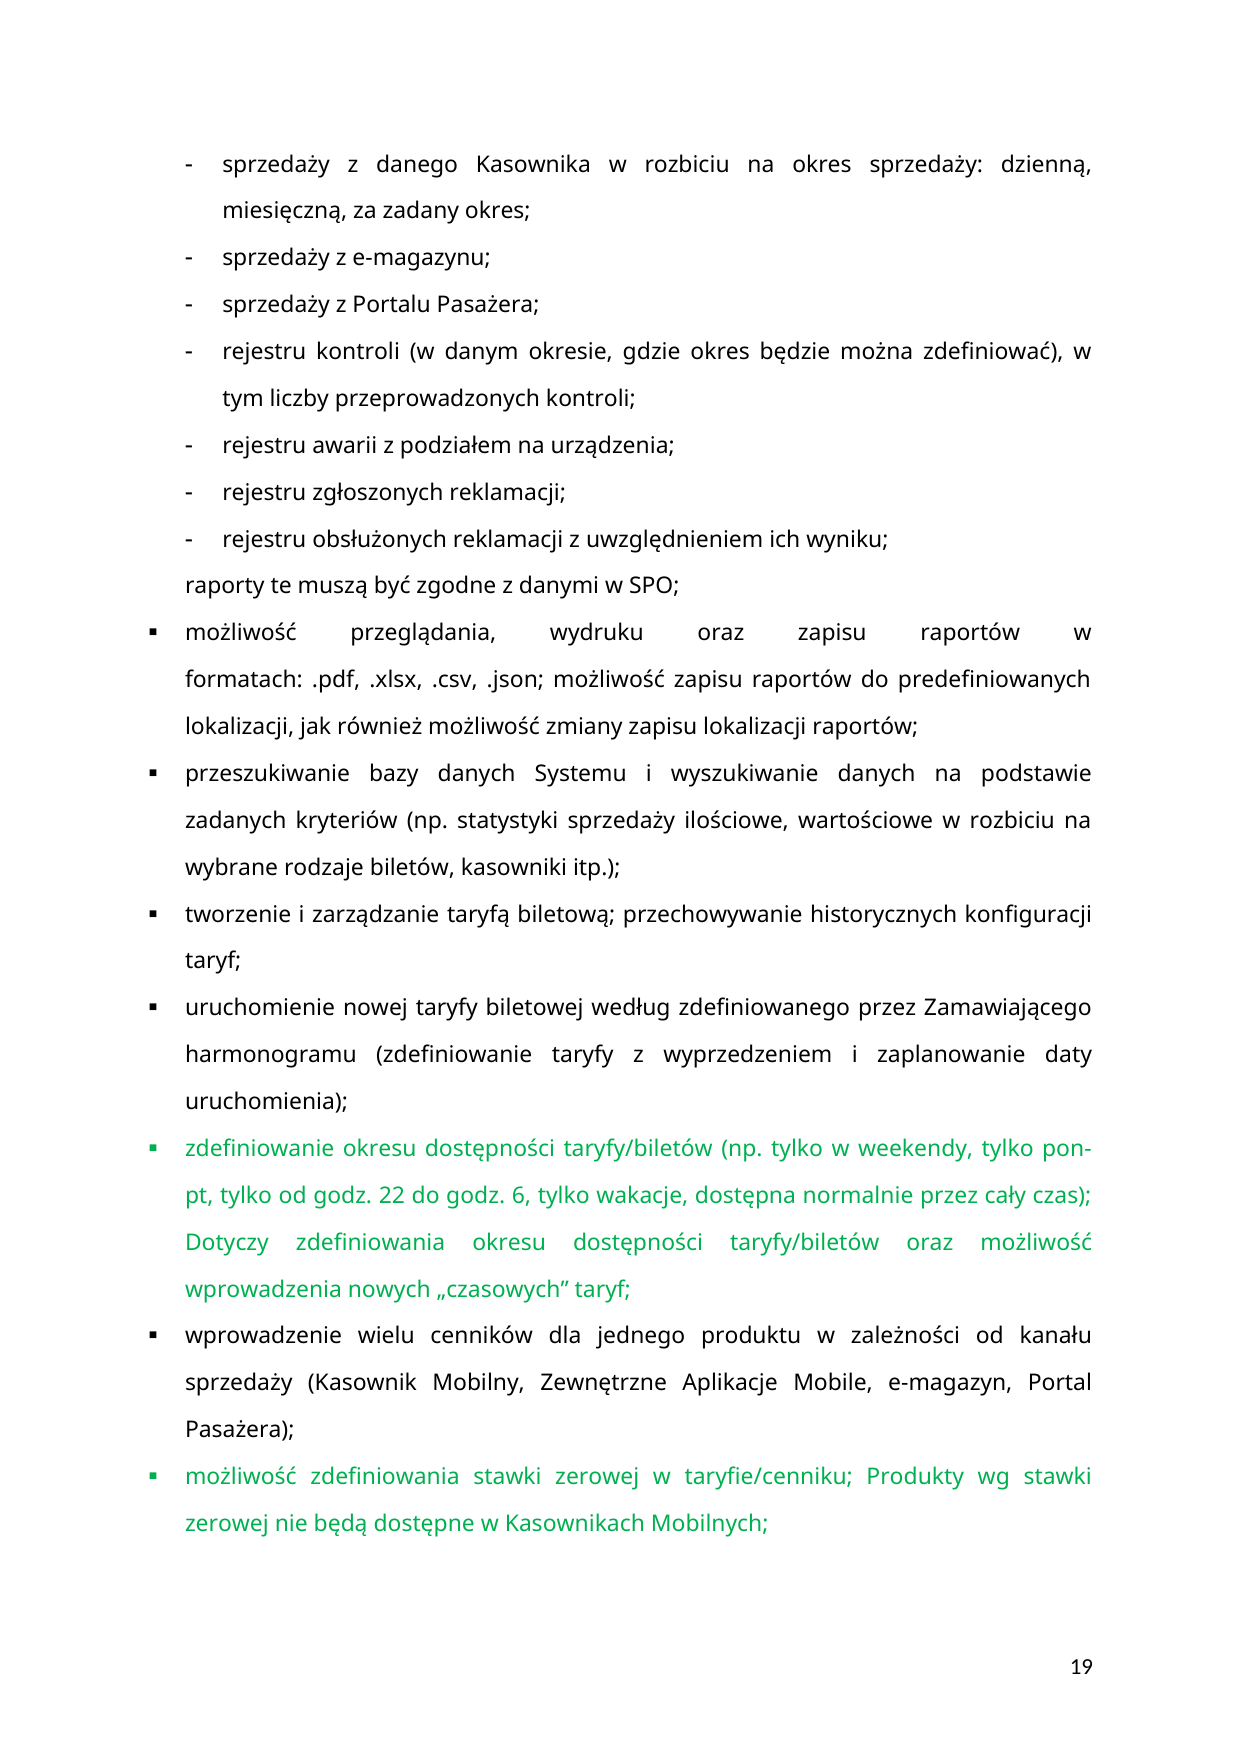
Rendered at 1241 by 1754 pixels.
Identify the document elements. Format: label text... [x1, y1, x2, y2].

list rejestru awarii z podziałem na urządzenia; [185, 429, 1093, 460]
list sprzedaży z Portalu Pasażera; [185, 288, 1093, 319]
list rejestru kontroli (w danym okresie, gdzie okres będzie można zdefiniować), w tym liczby przeprowadzonych kontroli; [185, 335, 1093, 413]
list przeszukiwanie bazy danych Systemu i wyszukiwanie danych na podstawie zadanych kryteriów (np. statystyki sprzedaży ilościowe, wartościowe w rozbiciu na wybrane rodzaje biletów, kasowniki itp.); [148, 757, 1093, 882]
list możliwość zdefiniowania stawki zerowej w taryfie/cenniku; Produkty wg stawki zerowej nie będą dostępne w Kasownikach Mobilnych; [148, 1460, 1093, 1538]
list tworzenie i zarządzanie taryfą biletową; przechowywanie historycznych konfiguracji taryf; [148, 898, 1093, 976]
list wprowadzenie wielu cenników dla jednego produktu w zależności od kanału sprzedaży (Kasownik Mobilny, Zewnętrzne Aplikacje Mobile, e-magazyn, Portal Pasażera); [148, 1319, 1093, 1444]
list rejestru zgłoszonych reklamacji; [185, 476, 1093, 507]
list uruchomienie nowej taryfy biletowej według zdefiniowanego przez Zamawiającego harmonogramu (zdefiniowanie taryfy z wyprzedzeniem i zaplanowanie daty uruchomienia); [148, 991, 1093, 1116]
list sprzedaży z e-magazynu; [185, 241, 1093, 273]
list sprzedaży z danego Kasownika w rozbiciu na okres sprzedaży: dzienną, miesięczną, za zadany okres; [185, 148, 1093, 226]
list raporty te muszą być zgodne z danymi w SPO; [185, 569, 1093, 601]
list rejestru obsłużonych reklamacji z uwzględnieniem ich wyniku; [185, 523, 1093, 554]
list zdefiniowanie okresu dostępności taryfy/biletów (np. tylko w weekendy, tylko pon-pt, tylko od godz. 22 do godz. 6, tylko wakacje, dostępna normalnie przez cały czas); Dotyczy zdefiniowania okresu dostępności taryfy/biletów oraz możliwość wprowadzenia nowych „czasowych” taryf; [148, 1132, 1093, 1304]
list możliwość przeglądania, wydruku oraz zapisu raportów w formatach: .pdf, .xlsx, .csv, .json; możliwość zapisu raportów do predefiniowanych lokalizacji, jak również możliwość zmiany zapisu lokalizacji raportów; [148, 616, 1093, 741]
